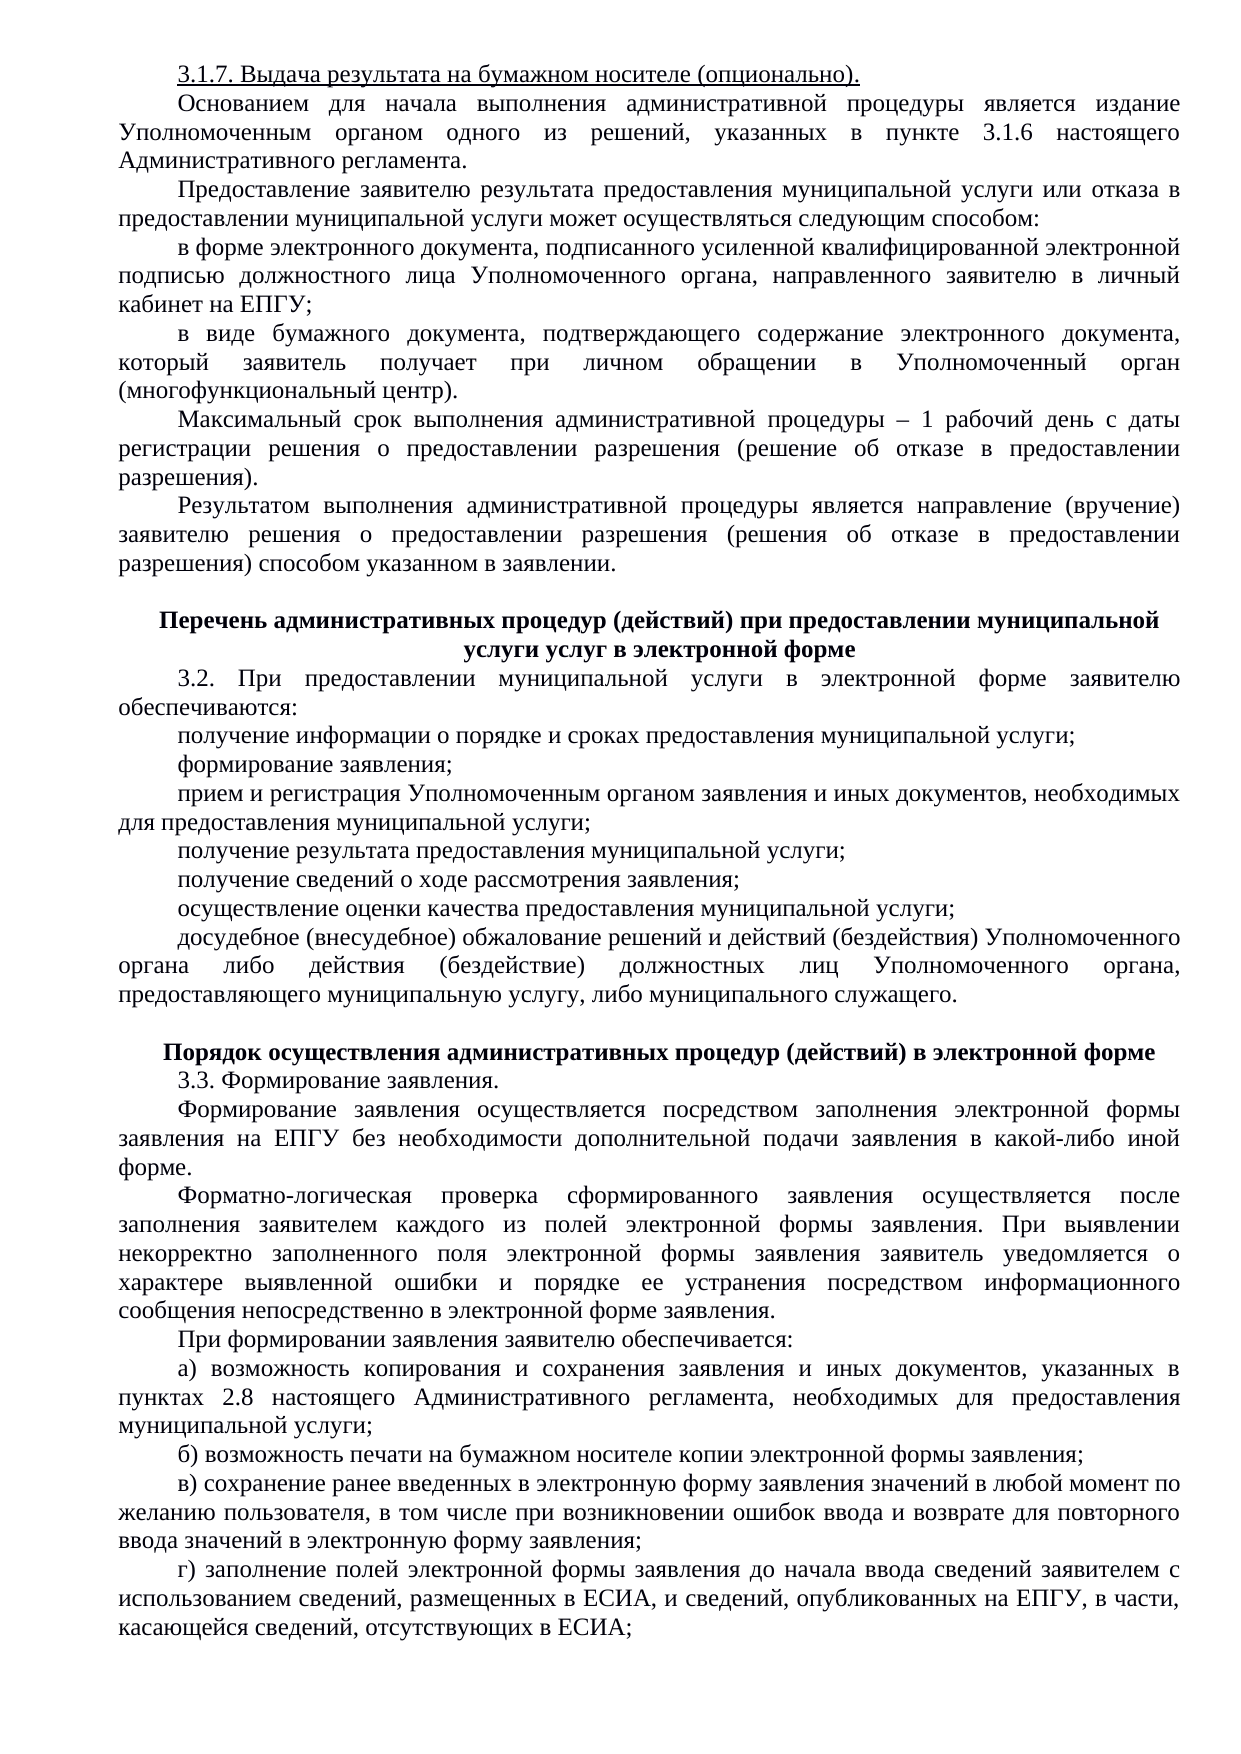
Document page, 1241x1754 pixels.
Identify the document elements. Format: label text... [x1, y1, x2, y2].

text Предоставление заявителю результата предоставления муниципальной услуги или отказа в предоставлении муниципальной услуги может осуществляться следующим способом: [118, 174, 1181, 232]
text получение информации о порядке и сроках предоставления муниципальной услуги; [118, 720, 1181, 749]
subtitle Порядок осуществления административных процедур (действий) в электронной форме [138, 1037, 1181, 1065]
text в форме электронного документа, подписанного усиленной квалифицированной электронной подписью должностного лица Уполномоченного органа, направленного заявителю в личный кабинет на ЕПГУ; [118, 232, 1181, 318]
text формирование заявления; [118, 749, 1181, 778]
text досудебное (внесудебное) обжалование решений и действий (бездействия) Уполномоченного органа либо действия (бездействие) должностных лиц Уполномоченного органа, предоставляющего муниципальную услугу, либо муниципального служащего. [118, 922, 1181, 1008]
text Основанием для начала выполнения административной процедуры является издание Уполномоченным органом одного из решений, указанных в пункте 3.1.6 настоящего Административного регламента. [118, 88, 1181, 174]
text г) заполнение полей электронной формы заявления до начала ввода сведений заявителем с использованием сведений, размещенных в ЕСИА, и сведений, опубликованных на ЕПГУ, в части, касающейся сведений, отсутствующих в ЕСИА; [118, 1554, 1181, 1640]
text Формирование заявления осуществляется посредством заполнения электронной формы заявления на ЕПГУ без необходимости дополнительной подачи заявления в какой-либо иной форме. [118, 1094, 1181, 1180]
text осуществление оценки качества предоставления муниципальной услуги; [118, 893, 1181, 922]
text 3.3. Формирование заявления. [118, 1065, 1181, 1094]
text в) сохранение ранее введенных в электронную форму заявления значений в любой момент по желанию пользователя, в том числе при возникновении ошибок ввода и возврате для повторного ввода значений в электронную форму заявления; [118, 1468, 1181, 1554]
subtitle Перечень административных процедур (действий) при предоставлении муниципальной услуги услуг в электронной форме [138, 605, 1181, 663]
text б) возможность печати на бумажном носителе копии электронной формы заявления; [118, 1439, 1181, 1468]
text Форматно-логическая проверка сформированного заявления осуществляется после заполнения заявителем каждого из полей электронной формы заявления. При выявлении некорректно заполненного поля электронной формы заявления заявитель уведомляется о характере выявленной ошибки и порядке ее устранения посредством информационного сообщения непосредственно в электронной форме заявления. [118, 1180, 1181, 1324]
text получение сведений о ходе рассмотрения заявления; [118, 864, 1181, 893]
text 3.1.7. Выдача результата на бумажном носителе (опционально). [118, 59, 1181, 88]
text 3.2. При предоставлении муниципальной услуги в электронной форме заявителю обеспечиваются: [118, 663, 1181, 720]
text При формировании заявления заявителю обеспечивается: [118, 1324, 1181, 1353]
text прием и регистрация Уполномоченным органом заявления и иных документов, необходимых для предоставления муниципальной услуги; [118, 778, 1181, 835]
text Максимальный срок выполнения административной процедуры – 1 рабочий день с даты регистрации решения о предоставлении разрешения (решение об отказе в предоставлении разрешения). [118, 404, 1181, 490]
text Результатом выполнения административной процедуры является направление (вручение) заявителю решения о предоставлении разрешения (решения об отказе в предоставлении разрешения) способом указанном в заявлении. [118, 490, 1181, 577]
text в виде бумажного документа, подтверждающего содержание электронного документа, который заявитель получает при личном обращении в Уполномоченный орган (многофункциональный центр). [118, 318, 1181, 404]
text а) возможность копирования и сохранения заявления и иных документов, указанных в пунктах 2.8 настоящего Административного регламента, необходимых для предоставления муниципальной услуги; [118, 1353, 1181, 1439]
text получение результата предоставления муниципальной услуги; [118, 835, 1181, 864]
